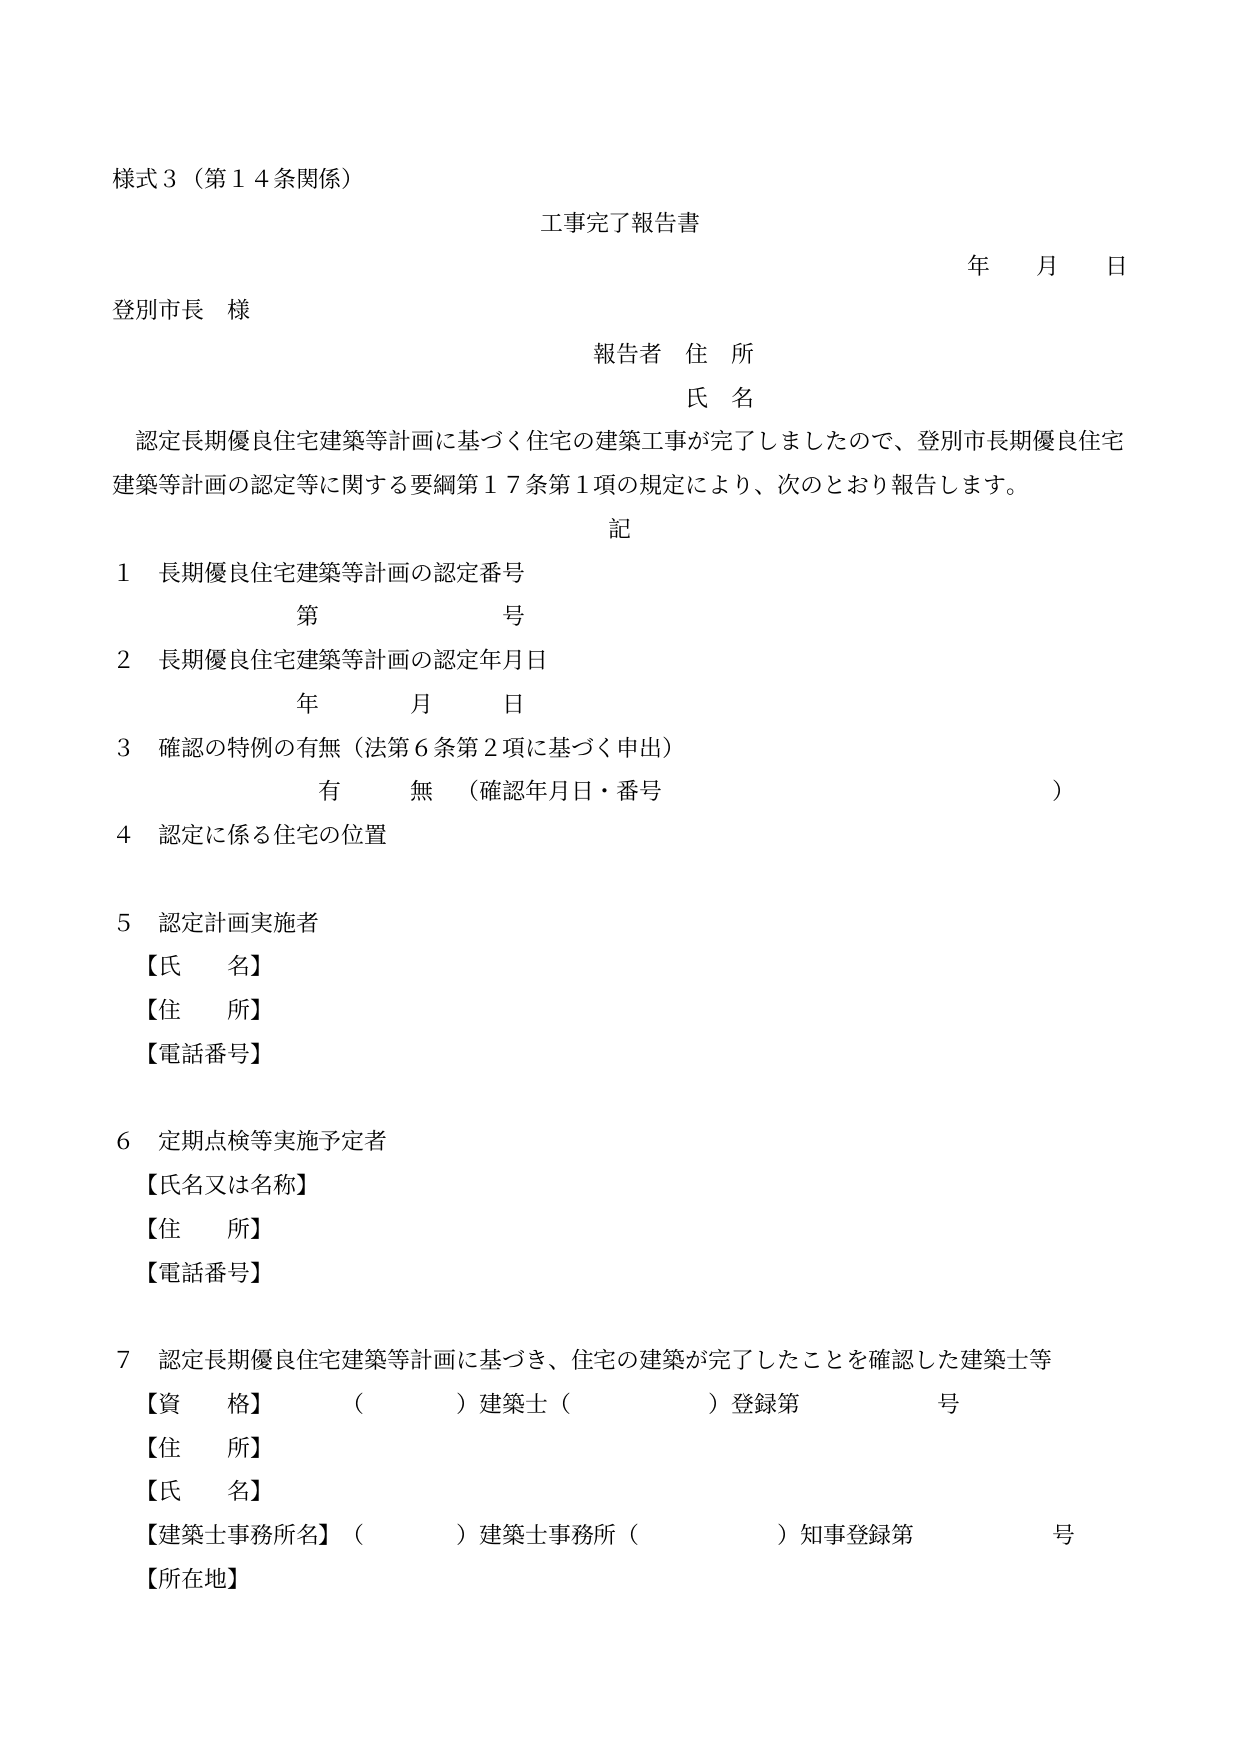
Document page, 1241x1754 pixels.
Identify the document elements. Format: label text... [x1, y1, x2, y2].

text 有 無 （確認年月日・番号 ） [112, 762, 1128, 806]
text 登別市長 様 [112, 281, 1128, 325]
text 報告者 住 所 [112, 325, 1128, 369]
text 認定長期優良住宅建築等計画に基づく住宅の建築工事が完了しましたので、登別市長期優良住宅建築等計画の認定等に関する要綱第１７条第１項の規定により、次のとおり報告します。 [112, 412, 1128, 500]
text ３ 確認の特例の有無（法第６条第２項に基づく申出） [112, 719, 1128, 762]
text 【氏 名】 [112, 937, 1128, 981]
text ６ 定期点検等実施予定者 [112, 1112, 1128, 1156]
text ７ 認定長期優良住宅建築等計画に基づき、住宅の建築が完了したことを確認した建築士等 [112, 1331, 1128, 1375]
text 年 月 日 [112, 237, 1128, 281]
text 【住 所】 [112, 1419, 1128, 1462]
text 【氏名又は名称】 [112, 1156, 1128, 1200]
text 【所在地】 [112, 1550, 1128, 1594]
text 工事完了報告書 [112, 194, 1128, 237]
text 氏 名 [112, 369, 1128, 412]
text 【氏 名】 [112, 1462, 1128, 1506]
text ２ 長期優良住宅建築等計画の認定年月日 [112, 631, 1128, 675]
text 様式３（第１４条関係） [112, 150, 1128, 194]
text 年 月 日 [112, 675, 1128, 719]
text 【電話番号】 [112, 1025, 1128, 1069]
text 【住 所】 [112, 981, 1128, 1025]
text 【建築士事務所名】（ ）建築士事務所（ ）知事登録第 号 [112, 1506, 1128, 1550]
text 記 [112, 500, 1128, 544]
text 【住 所】 [112, 1200, 1128, 1244]
text ５ 認定計画実施者 [112, 894, 1128, 937]
text 【資 格】 （ ）建築士（ ）登録第 号 [112, 1375, 1128, 1419]
text １ 長期優良住宅建築等計画の認定番号 [112, 544, 1128, 587]
text ４ 認定に係る住宅の位置 [112, 806, 1128, 850]
text 【電話番号】 [112, 1244, 1128, 1287]
text 第 号 [112, 587, 1128, 631]
